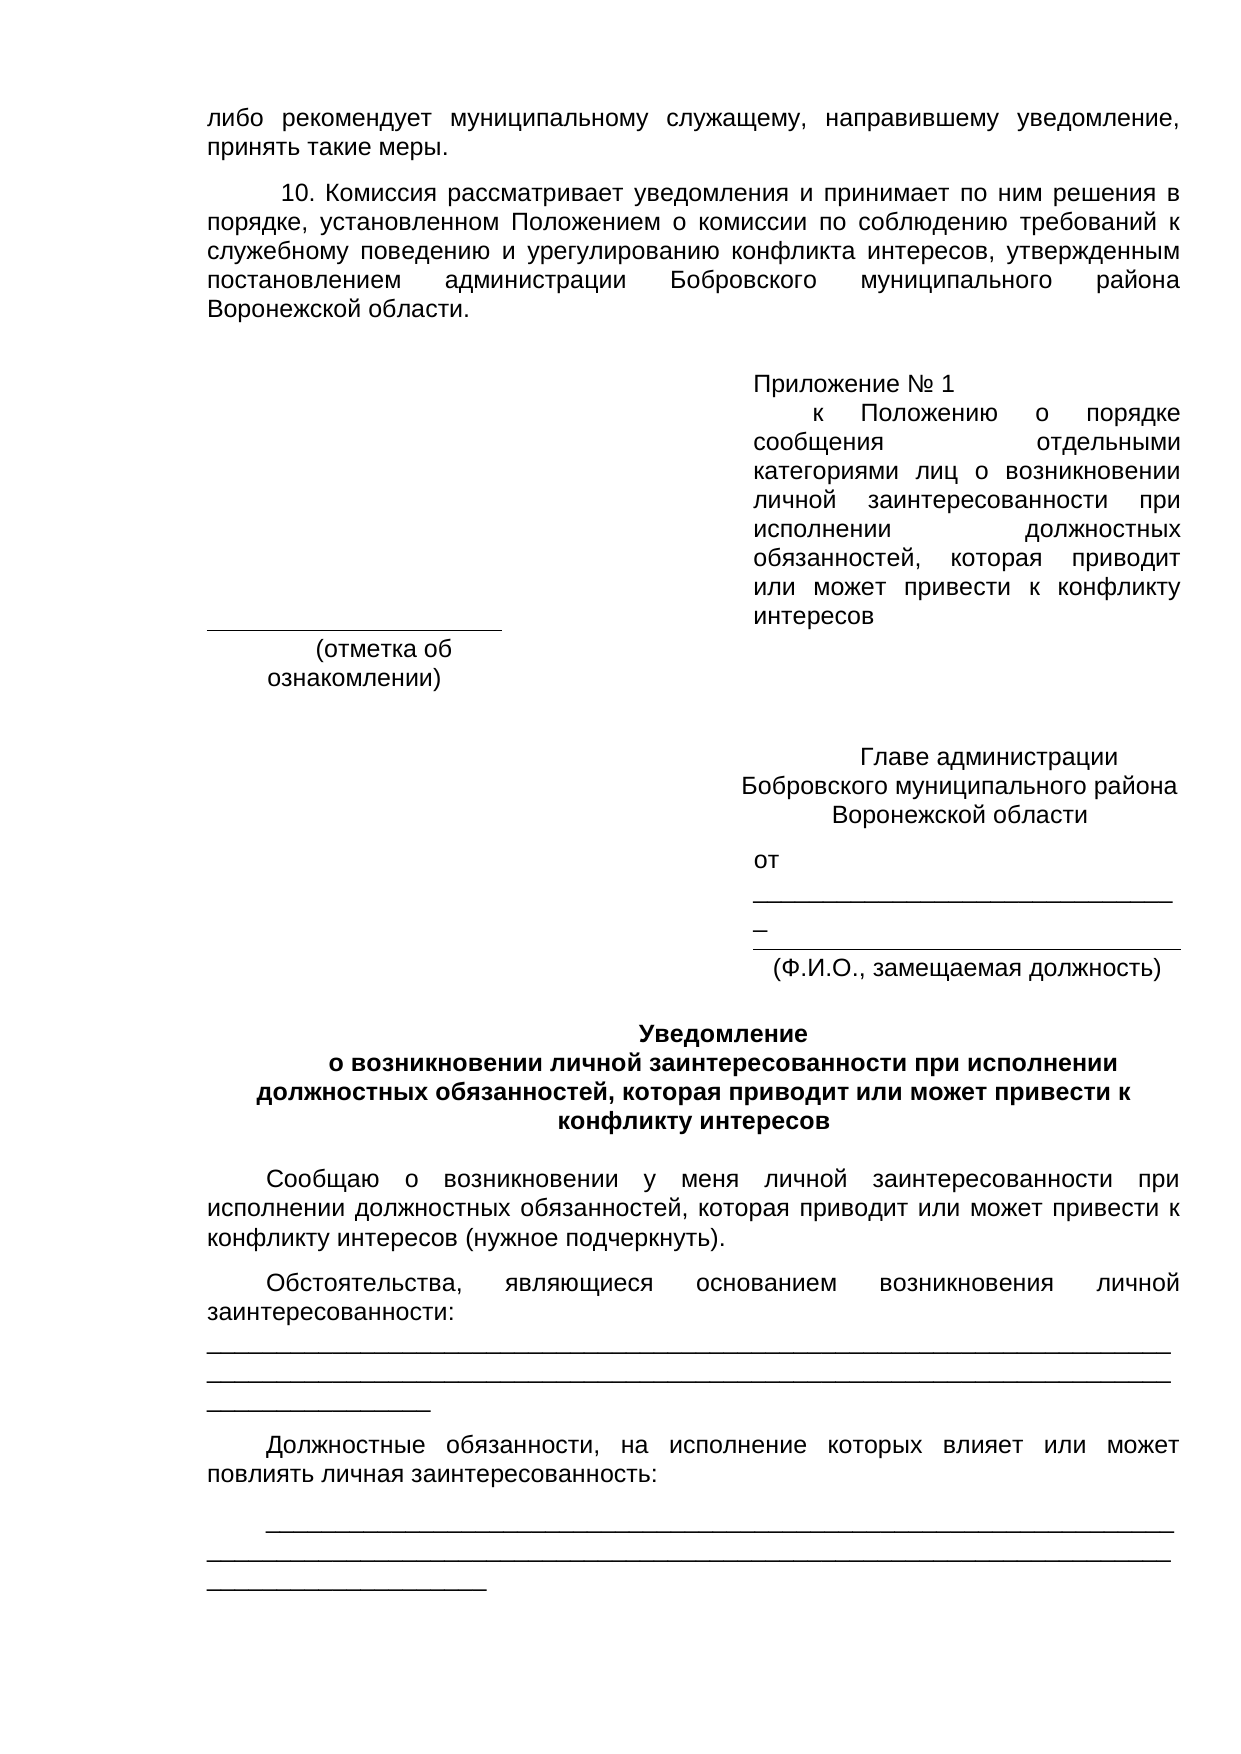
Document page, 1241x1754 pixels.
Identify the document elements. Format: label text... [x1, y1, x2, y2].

text от _______________________________ [753, 845, 1181, 933]
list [207, 103, 1181, 161]
text (отметка об ознакомлении) [207, 631, 502, 692]
text Главе администрации Бобровского муниципального района Воронежской области [738, 742, 1181, 829]
text Обстоятельства, являющиеся основанием возникновения личной заинтересованности: __________________________________________________________________________________________________________________________________________________________ [207, 1268, 1181, 1413]
text Приложение № 1 [681, 369, 1181, 398]
text о возникновении личной заинтересованности при исполнении должностных обязанностей, которая приводит или может привести к конфликту интересов [207, 1048, 1181, 1135]
text Уведомление [207, 1019, 1181, 1048]
text Сообщаю о возникновении у меня личной заинтересованности при исполнении должностных обязанностей, которая приводит или может привести к конфликту интересов (нужное подчеркнуть). [207, 1164, 1181, 1251]
text к Положению о порядке сообщения отдельными категориями лиц о возникновении личной заинтересованности при исполнении должностных обязанностей, которая приводит или может привести к конфликту интересов [753, 398, 1181, 630]
list Комиссия рассматривает уведомления и принимает по ним решения в порядке, установленном Положением о комиссии по соблюдению требований к служебному поведению и урегулированию конфликта интересов, утвержденным постановлением администрации Бобровского муниципального района Воронежской области. [207, 178, 1181, 323]
text Должностные обязанности, на исполнение которых влияет или может повлиять личная заинтересованность: [207, 1430, 1181, 1488]
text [207, 1505, 1181, 1592]
text (Ф.И.О., замещаемая должность) [753, 950, 1181, 981]
